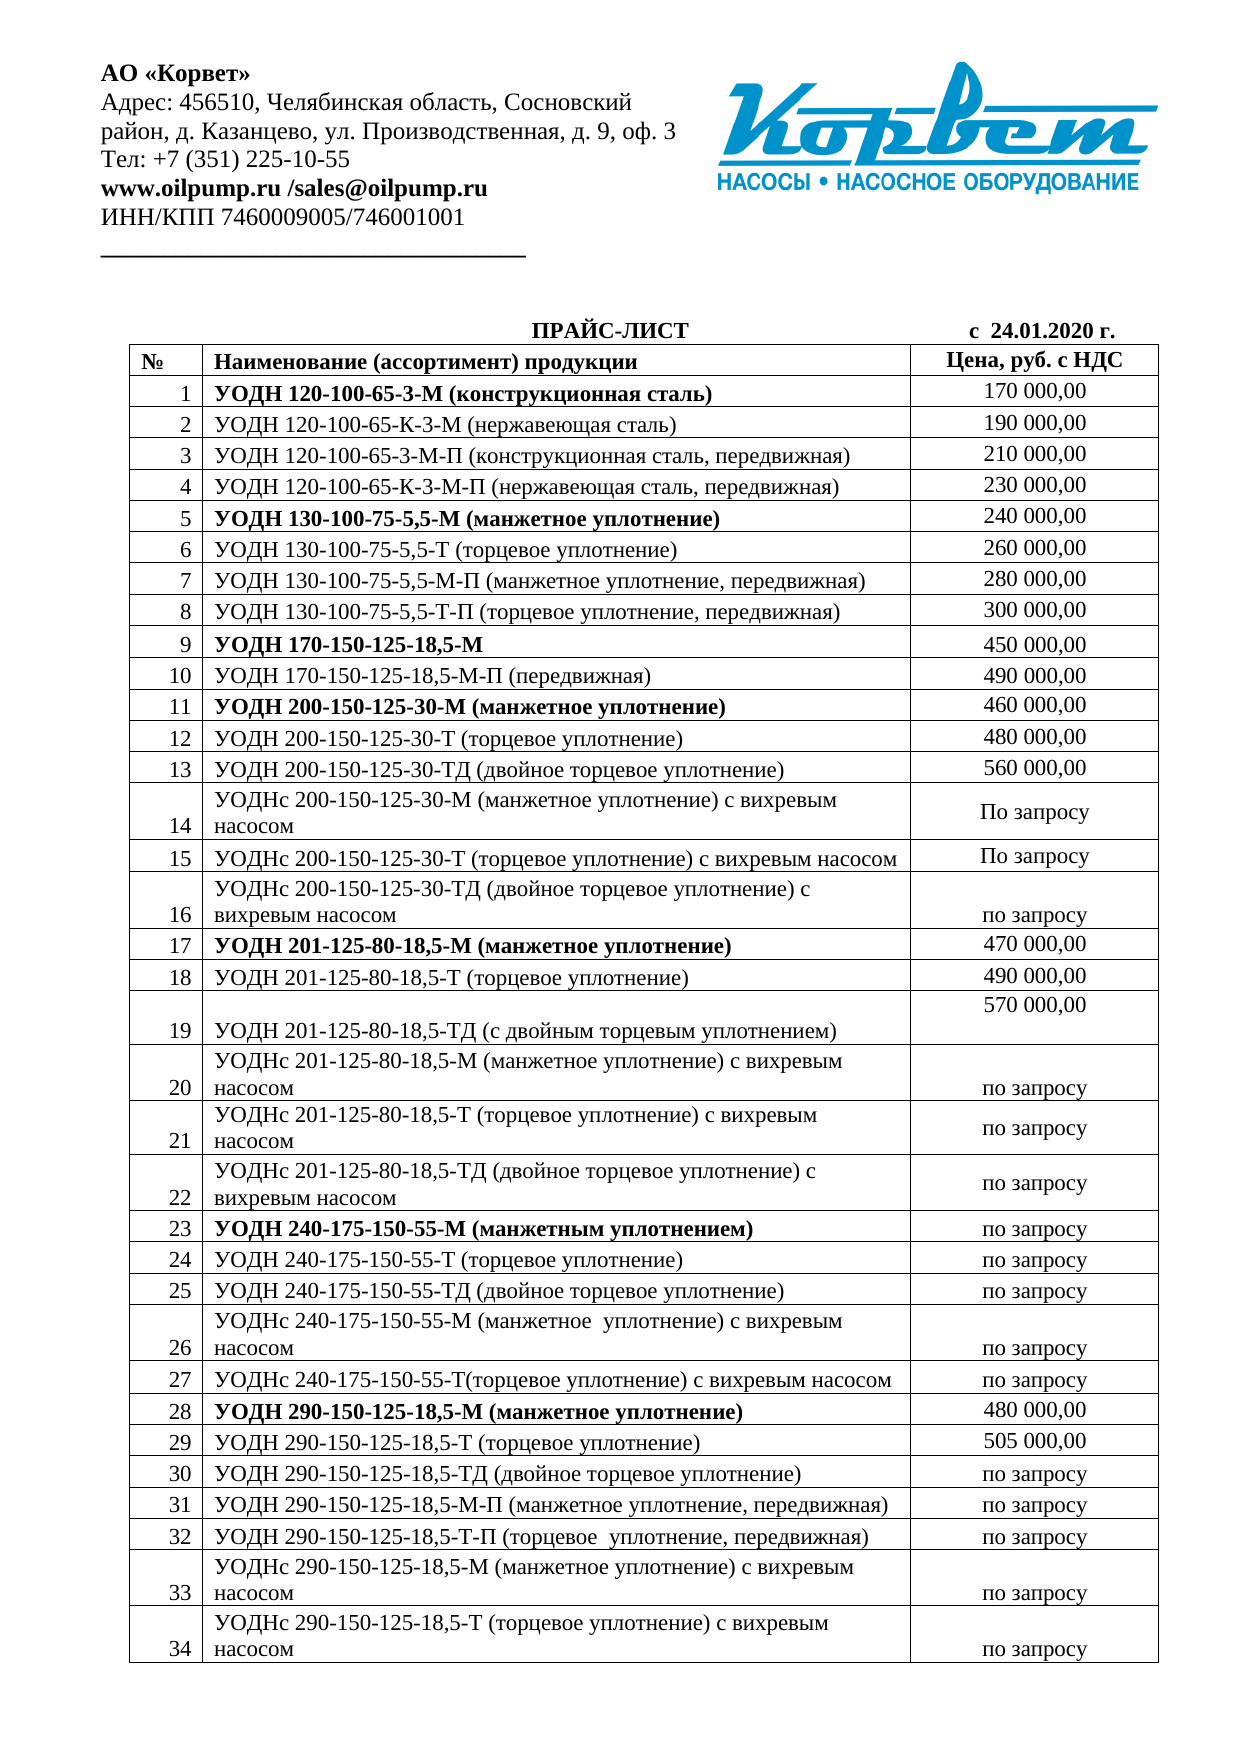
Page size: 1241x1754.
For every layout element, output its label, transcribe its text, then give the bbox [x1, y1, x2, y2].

table_cell 22 [130, 1155, 202, 1210]
table_cell 3 [130, 438, 202, 468]
table_cell 170 000,00 [911, 376, 1158, 406]
table_cell УОДН 120-100-65-3-М (конструкционная сталь) [203, 376, 910, 406]
table_cell 26 [130, 1305, 202, 1360]
table_cell 2 [130, 407, 202, 437]
table_cell по запросу [911, 1550, 1158, 1605]
table_cell УОДНс 201-125-80-18,5-Т (торцевое уплотнение) с вихревым насосом [203, 1101, 910, 1154]
table_cell 490 000,00 [911, 960, 1158, 990]
table_cell УОДНс 290-150-125-18,5-Т (торцевое уплотнение) с вихревым насосом [203, 1606, 910, 1662]
table_cell УОДН 240-175-150-55-Т (торцевое уплотнение) [203, 1242, 910, 1272]
table_cell УОДНс 201-125-80-18,5-М (манжетное уплотнение) с вихревым насосом [203, 1045, 910, 1100]
table_header [699, 30, 1193, 317]
table_cell УОДН 130-100-75-5,5-М (манжетное уплотнение) [203, 501, 910, 531]
table_cell по запросу [911, 1101, 1158, 1154]
table_cell 6 [130, 532, 202, 562]
table_cell По запросу [911, 783, 1158, 838]
table_cell УОДН 290-150-125-18,5-Т-П (торцевое уплотнение, передвижная) [203, 1519, 910, 1549]
table_header № [130, 345, 202, 375]
table_cell 450 000,00 [911, 626, 1158, 657]
table_cell 560 000,00 [911, 752, 1158, 782]
table_cell 30 [130, 1456, 202, 1487]
table_cell 210 000,00 [911, 438, 1158, 468]
table_cell УОДНс 201-125-80-18,5-ТД (двойное торцевое уплотнение) с вихревым насосом [203, 1155, 910, 1210]
picture [710, 48, 1178, 235]
table_cell 14 [130, 783, 202, 838]
table_cell по запросу [911, 1242, 1158, 1272]
table_cell 480 000,00 [911, 721, 1158, 751]
text ПРАЙС-ЛИСТ с 24.01.2020 г. [131, 317, 1152, 343]
table_cell 25 [130, 1274, 202, 1304]
table_cell 16 [130, 872, 202, 927]
table_cell УОДН 130-100-75-5,5-Т-П (торцевое уплотнение, передвижная) [203, 595, 910, 625]
table_cell 23 [130, 1211, 202, 1241]
table_cell 12 [130, 721, 202, 751]
table_cell УОДНс 200-150-125-30-ТД (двойное торцевое уплотнение) с вихревым насосом [203, 872, 910, 927]
table_cell 300 000,00 [911, 595, 1158, 625]
table_cell По запросу [911, 840, 1158, 871]
table_header Наименование (ассортимент) продукции [203, 345, 910, 375]
table_cell по запросу [911, 1606, 1158, 1662]
table_cell 20 [130, 1045, 202, 1100]
table_header Цена, руб. c НДС [911, 345, 1158, 375]
table_cell УОДН 120-100-65-К-3-М (нержавеющая сталь) [203, 407, 910, 437]
table_cell УОДН 290-150-125-18,5-М (манжетное уплотнение) [203, 1394, 910, 1424]
table_cell УОДН 120-100-65-3-М-П (конструкционная сталь, передвижная) [203, 438, 910, 468]
table_cell УОДН 201-125-80-18,5-ТД (с двойным торцевым уплотнением) [203, 991, 910, 1044]
table_cell 5 [130, 501, 202, 531]
table_cell 29 [130, 1425, 202, 1455]
table_cell по запросу [911, 1361, 1158, 1393]
table_cell 280 000,00 [911, 563, 1158, 593]
table_cell по запросу [911, 1305, 1158, 1360]
table_cell 260 000,00 [911, 532, 1158, 562]
table_cell по запросу [911, 1155, 1158, 1210]
table_cell УОДНс 200-150-125-30-Т (торцевое уплотнение) с вихревым насосом [203, 840, 910, 871]
table_cell УОДН 200-150-125-30-М (манжетное уплотнение) [203, 690, 910, 720]
table_cell по запросу [911, 1274, 1158, 1304]
table_cell УОДН 290-150-125-18,5-М-П (манжетное уплотнение, передвижная) [203, 1488, 910, 1518]
table_cell 32 [130, 1519, 202, 1549]
table_cell по запросу [911, 1519, 1158, 1549]
table_cell УОДН 290-150-125-18,5-ТД (двойное торцевое уплотнение) [203, 1456, 910, 1487]
table_cell УОДН 130-100-75-5,5-М-П (манжетное уплотнение, передвижная) [203, 563, 910, 593]
table_cell 490 000,00 [911, 658, 1158, 688]
table_cell 34 [130, 1606, 202, 1662]
table_cell 10 [130, 658, 202, 688]
table_cell УОДН 200-150-125-30-ТД (двойное торцевое уплотнение) [203, 752, 910, 782]
table_cell 19 [130, 991, 202, 1044]
table_cell УОДНс 240-175-150-55-Т(торцевое уплотнение) с вихревым насосом [203, 1361, 910, 1393]
table_cell УОДН 200-150-125-30-Т (торцевое уплотнение) [203, 721, 910, 751]
table_cell 1 [130, 376, 202, 406]
table_cell УОДНс 200-150-125-30-М (манжетное уплотнение) с вихревым насосом [203, 783, 910, 838]
table_cell по запросу [911, 872, 1158, 927]
table_cell УОДНс 290-150-125-18,5-М (манжетное уплотнение) с вихревым насосом [203, 1550, 910, 1605]
table_cell 480 000,00 [911, 1394, 1158, 1424]
table_cell УОДН 120-100-65-К-3-М-П (нержавеющая сталь, передвижная) [203, 470, 910, 500]
table_cell УОДН 290-150-125-18,5-Т (торцевое уплотнение) [203, 1425, 910, 1455]
table_cell 9 [130, 626, 202, 657]
table_cell 190 000,00 [911, 407, 1158, 437]
table_cell 470 000,00 [911, 929, 1158, 959]
table_cell УОДН 170-150-125-18,5-М-П (передвижная) [203, 658, 910, 688]
table_cell УОДН 130-100-75-5,5-Т (торцевое уплотнение) [203, 532, 910, 562]
table_cell 27 [130, 1361, 202, 1393]
table_cell УОДН 201-125-80-18,5-М (манжетное уплотнение) [203, 929, 910, 959]
table_cell 8 [130, 595, 202, 625]
table_cell 240 000,00 [911, 501, 1158, 531]
table_cell 570 000,00 [911, 991, 1158, 1044]
table_cell по запросу [911, 1456, 1158, 1487]
table_cell 11 [130, 690, 202, 720]
table_cell 15 [130, 840, 202, 871]
table_cell по запросу [911, 1211, 1158, 1241]
table_cell 13 [130, 752, 202, 782]
table_cell 7 [130, 563, 202, 593]
table_cell УОДНс 240-175-150-55-М (манжетное уплотнение) с вихревым насосом [203, 1305, 910, 1360]
table_cell 4 [130, 470, 202, 500]
table_cell УОДН 201-125-80-18,5-Т (торцевое уплотнение) [203, 960, 910, 990]
table_cell 33 [130, 1550, 202, 1605]
table_cell по запросу [911, 1045, 1158, 1100]
table_cell по запросу [911, 1488, 1158, 1518]
table_header АО «Корвет» Адрес: 456510, Челябинская область, Сосновский район, д. Казанцево, ул. Производственная, д. 9, оф. 3 Тел: +7 (351) 225-10-55 www.oilpump.ru /sales@oilpump.ru ИНН/КПП 7460009005/746001001 __________________________________ [89, 30, 699, 317]
table_cell 21 [130, 1101, 202, 1154]
table_cell 17 [130, 929, 202, 959]
table_cell 505 000,00 [911, 1425, 1158, 1455]
table_cell 460 000,00 [911, 690, 1158, 720]
table_cell 24 [130, 1242, 202, 1272]
table_cell 31 [130, 1488, 202, 1518]
table_cell 230 000,00 [911, 470, 1158, 500]
table_cell 28 [130, 1394, 202, 1424]
table_cell УОДН 240-175-150-55-ТД (двойное торцевое уплотнение) [203, 1274, 910, 1304]
table_cell УОДН 240-175-150-55-М (манжетным уплотнением) [203, 1211, 910, 1241]
table_cell 18 [130, 960, 202, 990]
table_cell УОДН 170-150-125-18,5-М [203, 626, 910, 657]
